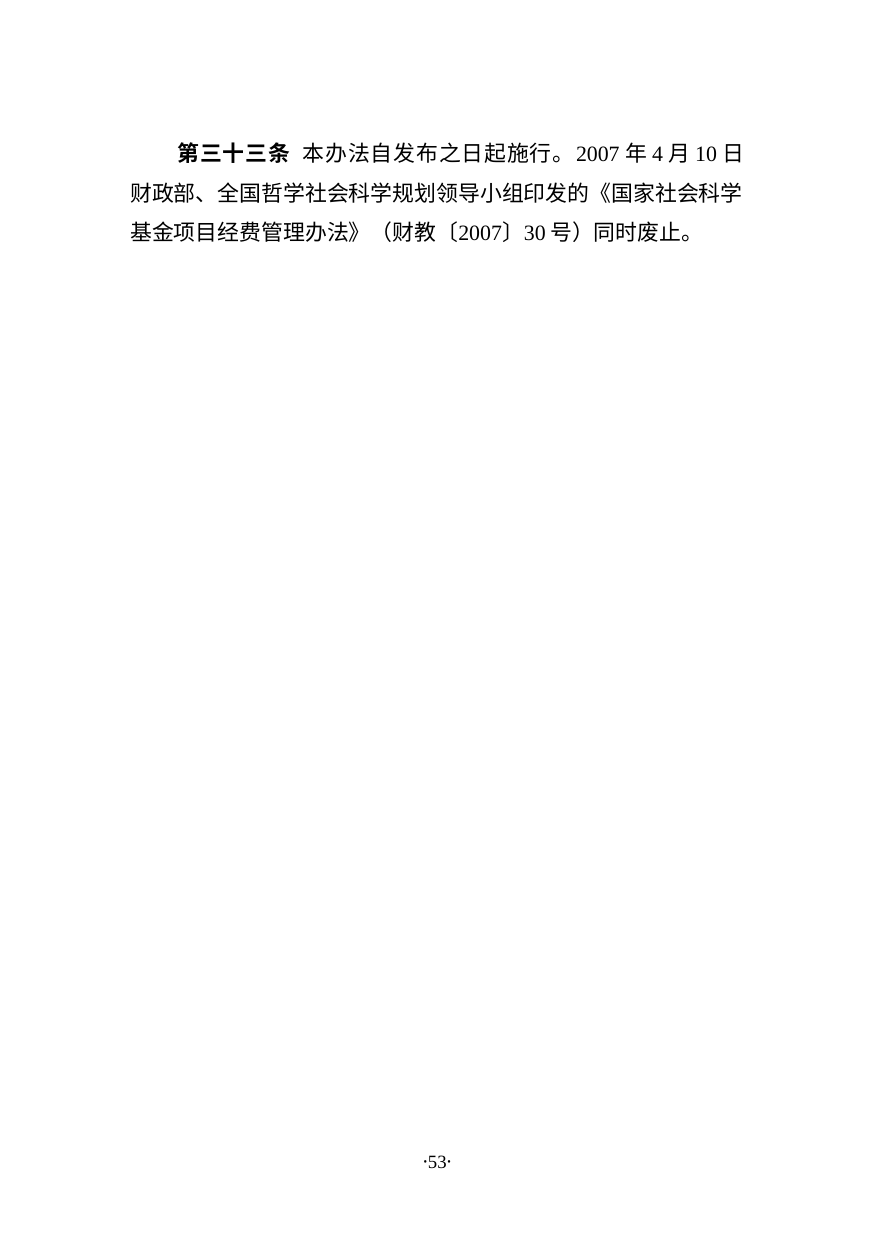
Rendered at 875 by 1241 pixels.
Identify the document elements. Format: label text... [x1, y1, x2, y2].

text 第三十三条 本办法自发布之日起施行。2007年4月10日财政部、全国哲学社会科学规划领导小组印发的《国家社会科学基金项目经费管理办法》（财教〔2007〕30号）同时废止。 [130, 130, 744, 249]
